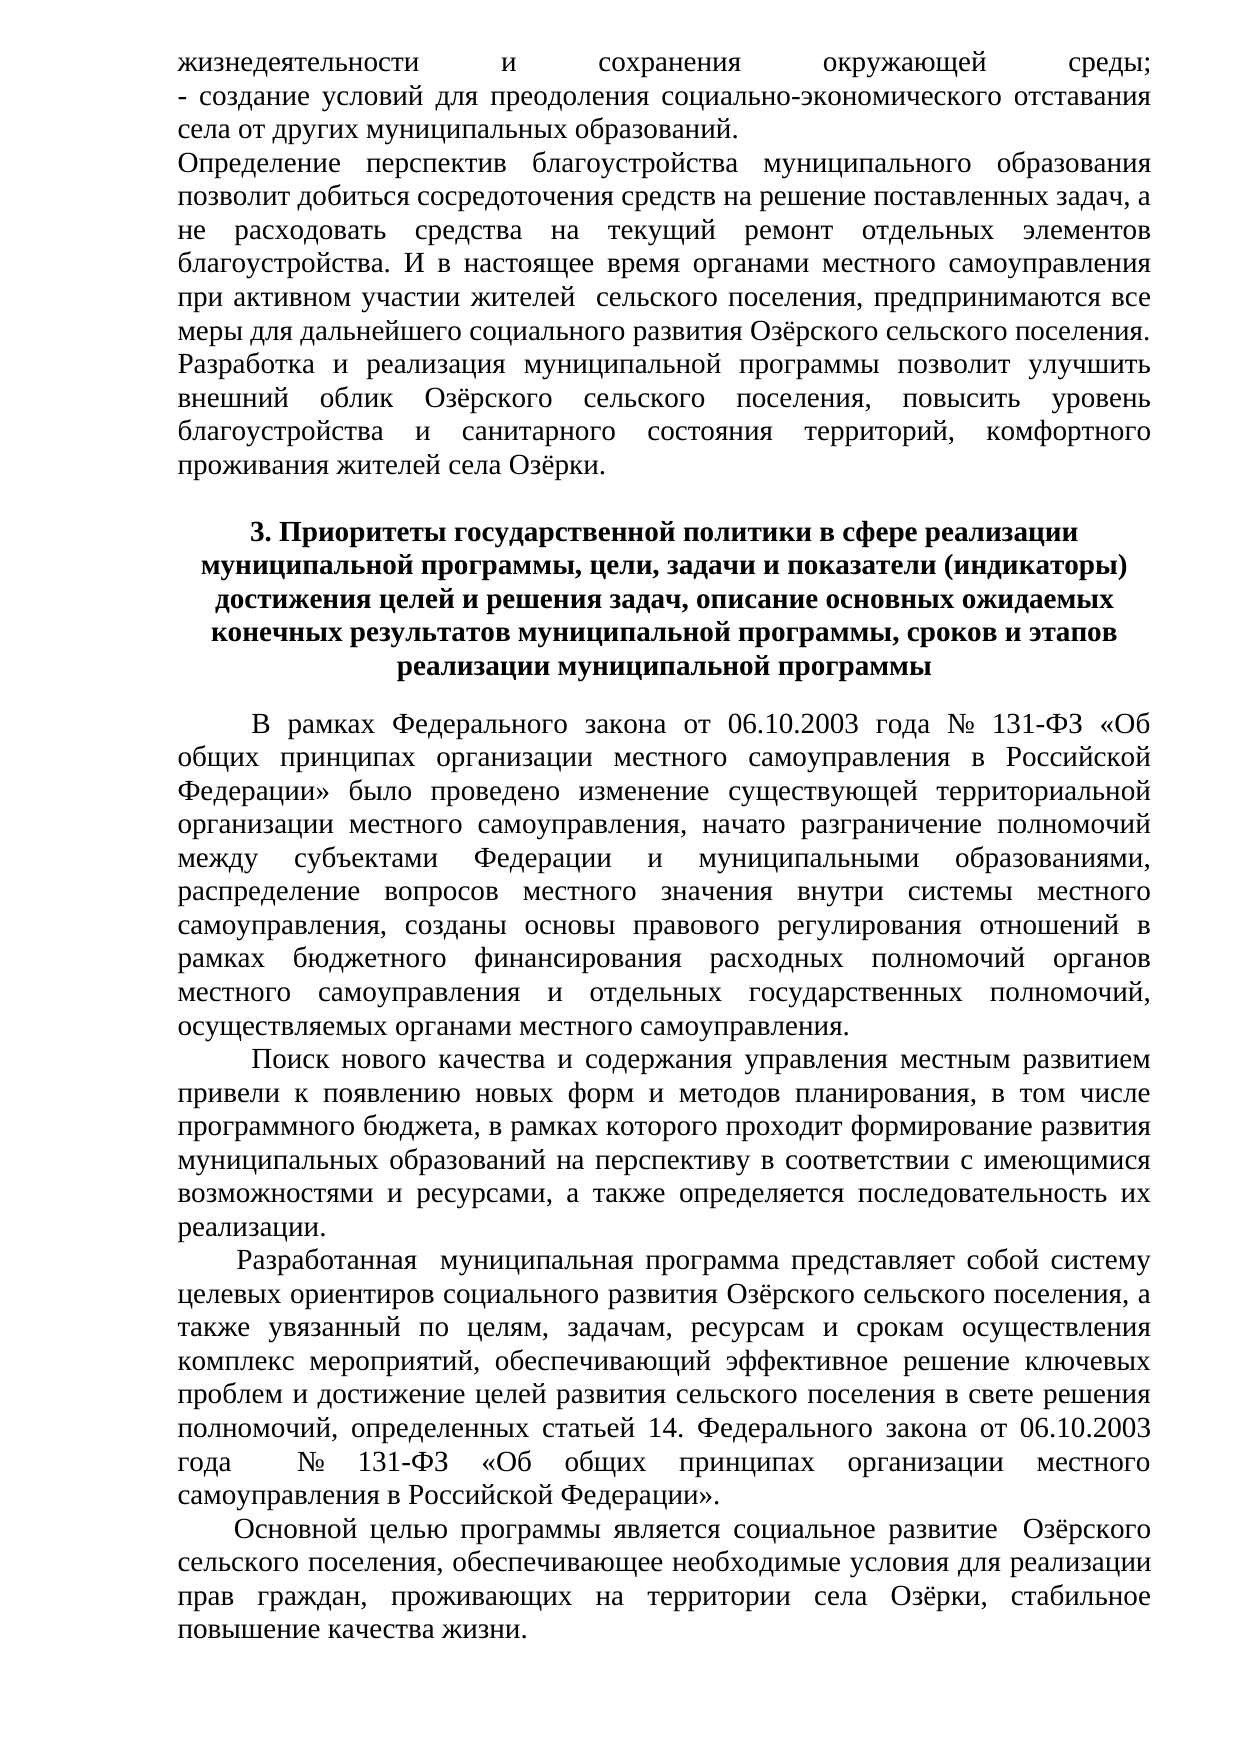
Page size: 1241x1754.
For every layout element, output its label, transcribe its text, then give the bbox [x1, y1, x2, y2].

text Разработка и реализация муниципальной программы позволит улучшить внешний облик Озёрского сельского поселения, повысить уровень благоустройства и санитарного состояния территорий, комфортного проживания жителей села Озёрки. [177, 346, 1152, 480]
text Поиск нового качества и содержания управления местным развитием привели к появлению новых форм и методов планирования, в том числе программного бюджета, в рамках которого проходит формирование развития муниципальных образований на перспективу в соответствии с имеющимися возможностями и ресурсами, а также определяется последовательность их реализации. [177, 1041, 1152, 1242]
text Основной целью программы является социальное развитие Озёрского сельского поселения, обеспечивающее необходимые условия для реализации прав граждан, проживающих на территории села Озёрки, стабильное повышение качества жизни. [177, 1511, 1152, 1645]
text В рамках Федерального закона от 06.10.2003 года № 131-ФЗ «Об общих принципах организации местного самоуправления в Российской Федерации» было проведено изменение существующей территориальной организации местного самоуправления, начато разграничение полномочий между субъектами Федерации и муниципальными образованиями, распределение вопросов местного значения внутри системы местного самоуправления, созданы основы правового регулирования отношений в рамках бюджетного финансирования расходных полномочий органов местного самоуправления и отдельных государственных полномочий, осуществляемых органами местного самоуправления. [177, 706, 1152, 1041]
text Определение перспектив благоустройства муниципального образования позволит добиться сосредоточения средств на решение поставленных задач, а не расходовать средства на текущий ремонт отдельных элементов благоустройства. И в настоящее время органами местного самоуправления при активном участии жителей сельского поселения, предпринимаются все меры для дальнейшего социального развития Озёрского сельского поселения. [177, 145, 1152, 346]
text Разработанная муниципальная программа представляет собой систему целевых ориентиров социального развития Озёрского сельского поселения, а также увязанный по целям, задачам, ресурсам и срокам осуществления комплекс мероприятий, обеспечивающий эффективное решение ключевых проблем и достижение целей развития сельского поселения в свете решения полномочий, определенных статьей 14. Федерального закона от 06.10.2003 года № 131-ФЗ «Об общих принципах организации местного самоуправления в Российской Федерации». [177, 1242, 1152, 1511]
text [177, 44, 1152, 145]
text 3. Приоритеты государственной политики в сфере реализации муниципальной программы, цели, задачи и показатели (индикаторы) достижения целей и решения задач, описание основных ожидаемых конечных результатов муниципальной программы, сроков и этапов реализации муниципальной программы [177, 514, 1152, 682]
